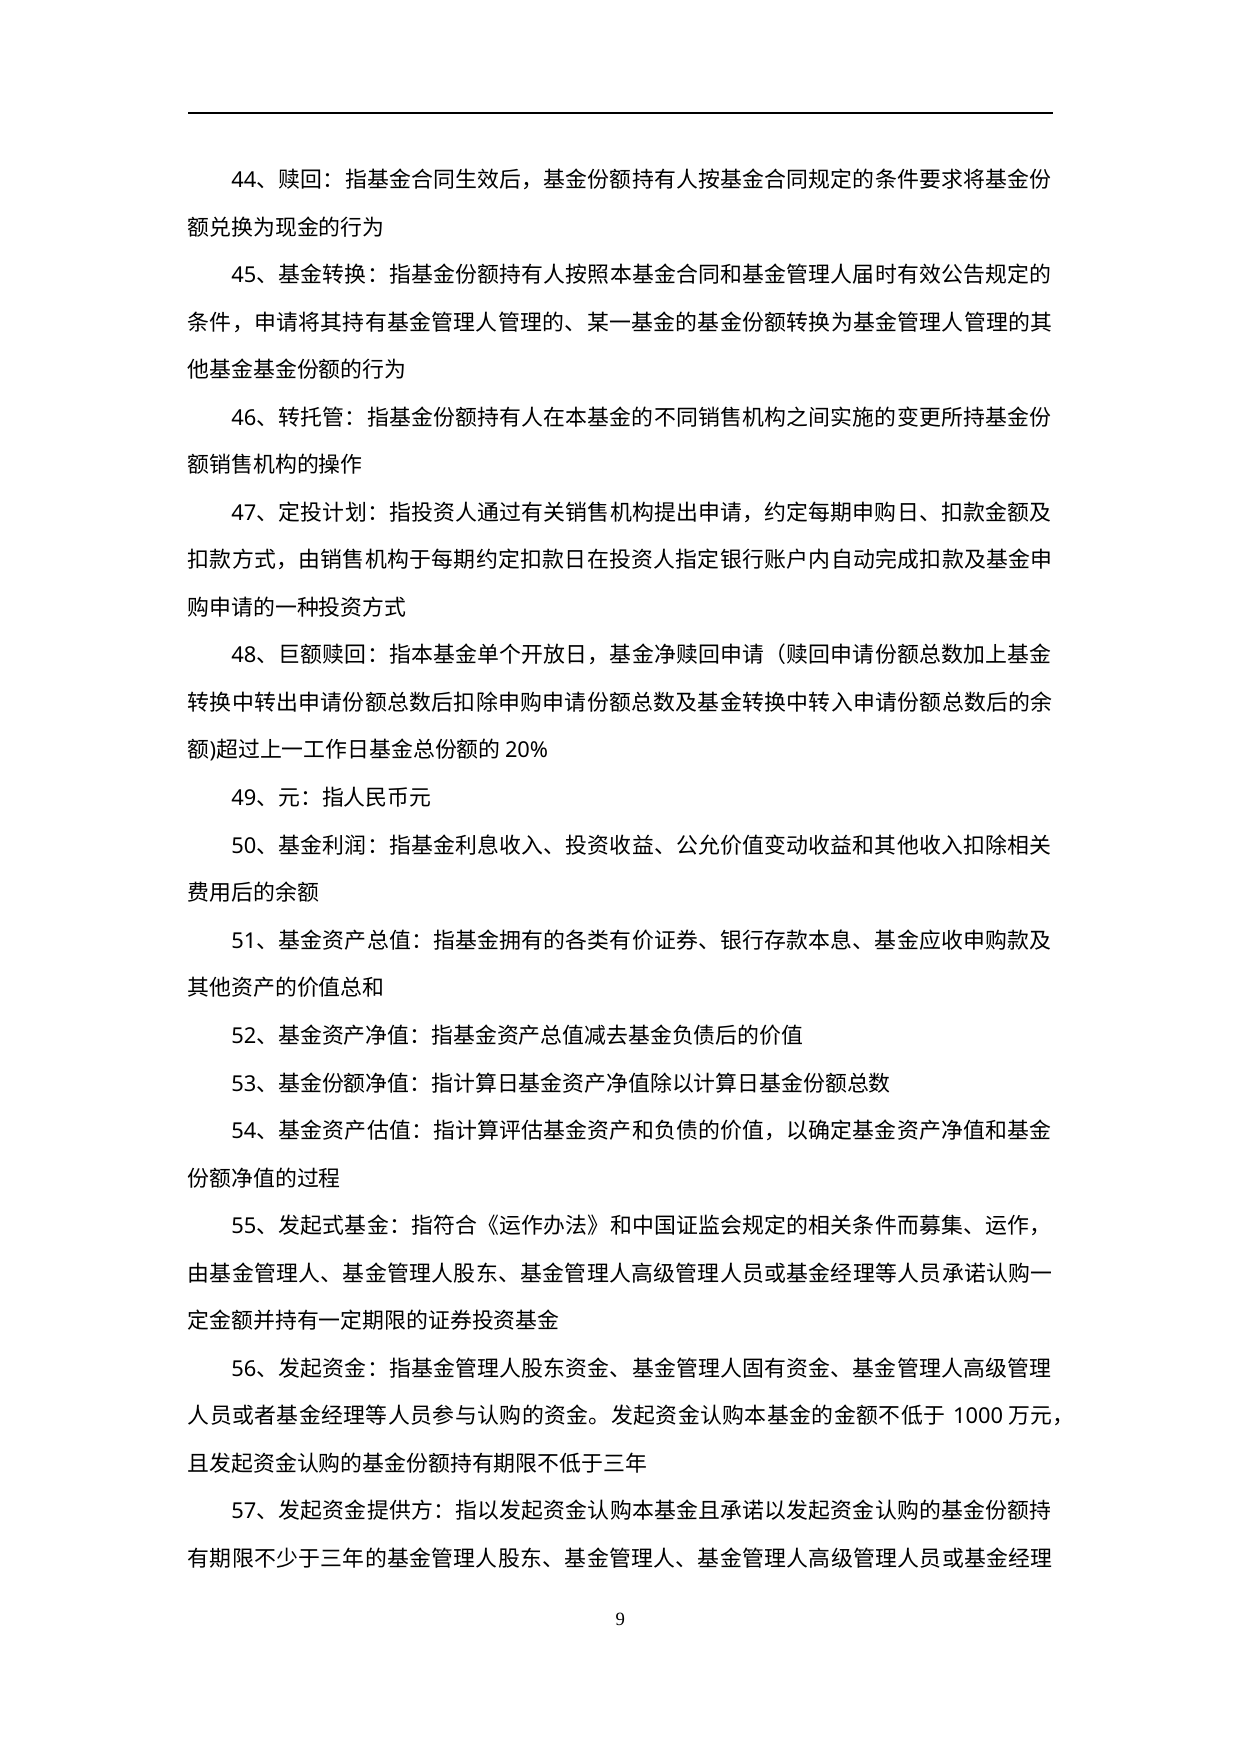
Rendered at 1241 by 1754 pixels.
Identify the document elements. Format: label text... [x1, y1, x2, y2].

text 49、元：指人民币元 [187, 780, 1053, 812]
text 51、基金资产总值：指基金拥有的各类有价证券、银行存款本息、基金应收申购款及其他资产的价值总和 [187, 923, 1053, 1002]
text 50、基金利润：指基金利息收入、投资收益、公允价值变动收益和其他收入扣除相关费用后的余额 [187, 828, 1053, 907]
text 55、发起式基金：指符合《运作办法》和中国证监会规定的相关条件而募集、运作，由基金管理人、基金管理人股东、基金管理人高级管理人员或基金经理等人员承诺认购一定金额并持有一定期限的证券投资基金 [187, 1208, 1053, 1335]
text 47、定投计划：指投资人通过有关销售机构提出申请，约定每期申购日、扣款金额及扣款方式，由销售机构于每期约定扣款日在投资人指定银行账户内自动完成扣款及基金申购申请的一种投资方式 [187, 495, 1053, 622]
text 53、基金份额净值：指计算日基金资产净值除以计算日基金份额总数 [187, 1066, 1053, 1097]
text 54、基金资产估值：指计算评估基金资产和负债的价值，以确定基金资产净值和基金份额净值的过程 [187, 1113, 1053, 1192]
text 52、基金资产净值：指基金资产总值减去基金负债后的价值 [187, 1018, 1053, 1050]
text 44、赎回：指基金合同生效后，基金份额持有人按基金合同规定的条件要求将基金份额兑换为现金的行为 [187, 162, 1053, 241]
text 48、巨额赎回：指本基金单个开放日，基金净赎回申请（赎回申请份额总数加上基金转换中转出申请份额总数后扣除申购申请份额总数及基金转换中转入申请份额总数后的余额)超过上一工作日基金总份额的20% [187, 637, 1053, 764]
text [187, 1493, 1053, 1573]
text 56、发起资金：指基金管理人股东资金、基金管理人固有资金、基金管理人高级管理人员或者基金经理等人员参与认购的资金。发起资金认购本基金的金额不低于1000万元，且发起资金认购的基金份额持有期限不低于三年 [187, 1351, 1053, 1478]
text 46、转托管：指基金份额持有人在本基金的不同销售机构之间实施的变更所持基金份额销售机构的操作 [187, 400, 1053, 479]
text 45、基金转换：指基金份额持有人按照本基金合同和基金管理人届时有效公告规定的条件，申请将其持有基金管理人管理的、某一基金的基金份额转换为基金管理人管理的其他基金基金份额的行为 [187, 257, 1053, 384]
